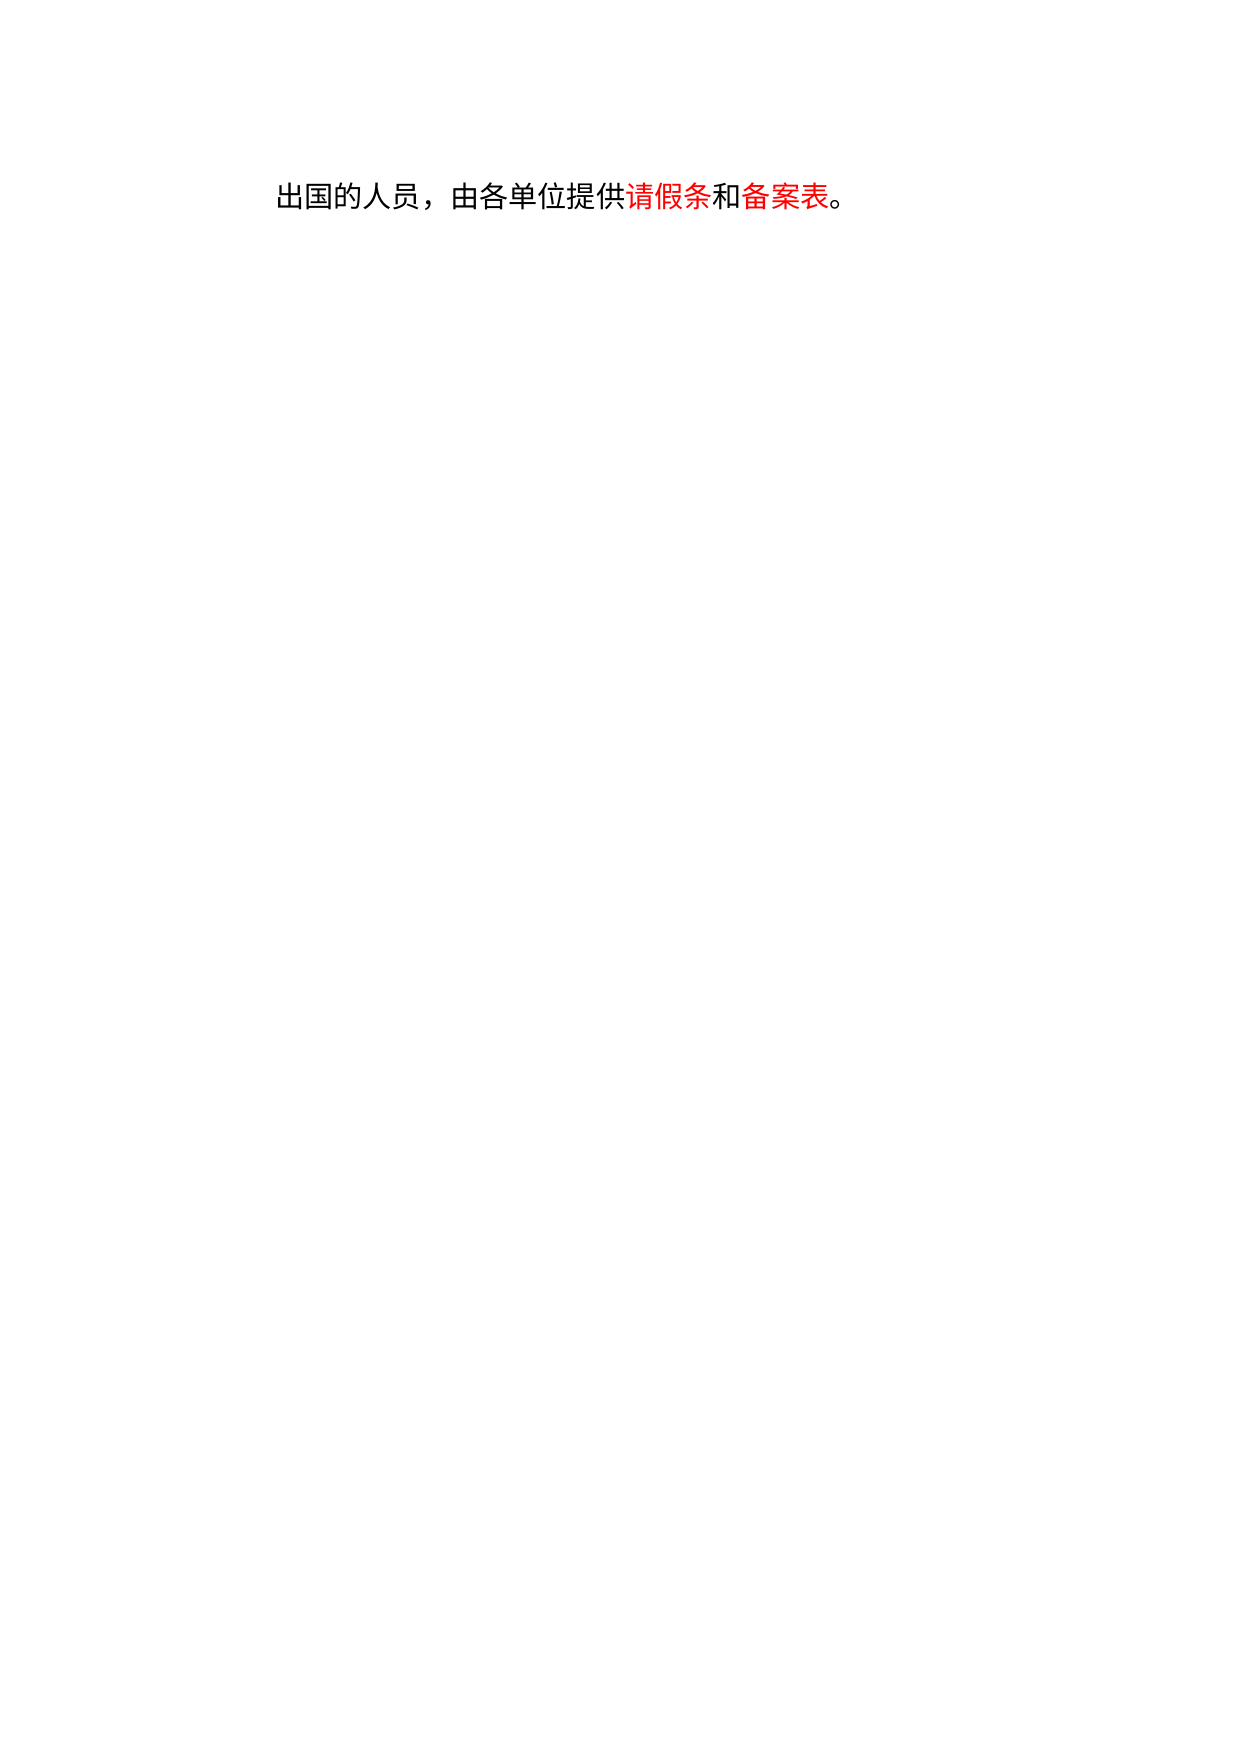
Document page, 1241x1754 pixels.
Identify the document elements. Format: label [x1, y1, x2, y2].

text [187, 162, 1053, 227]
